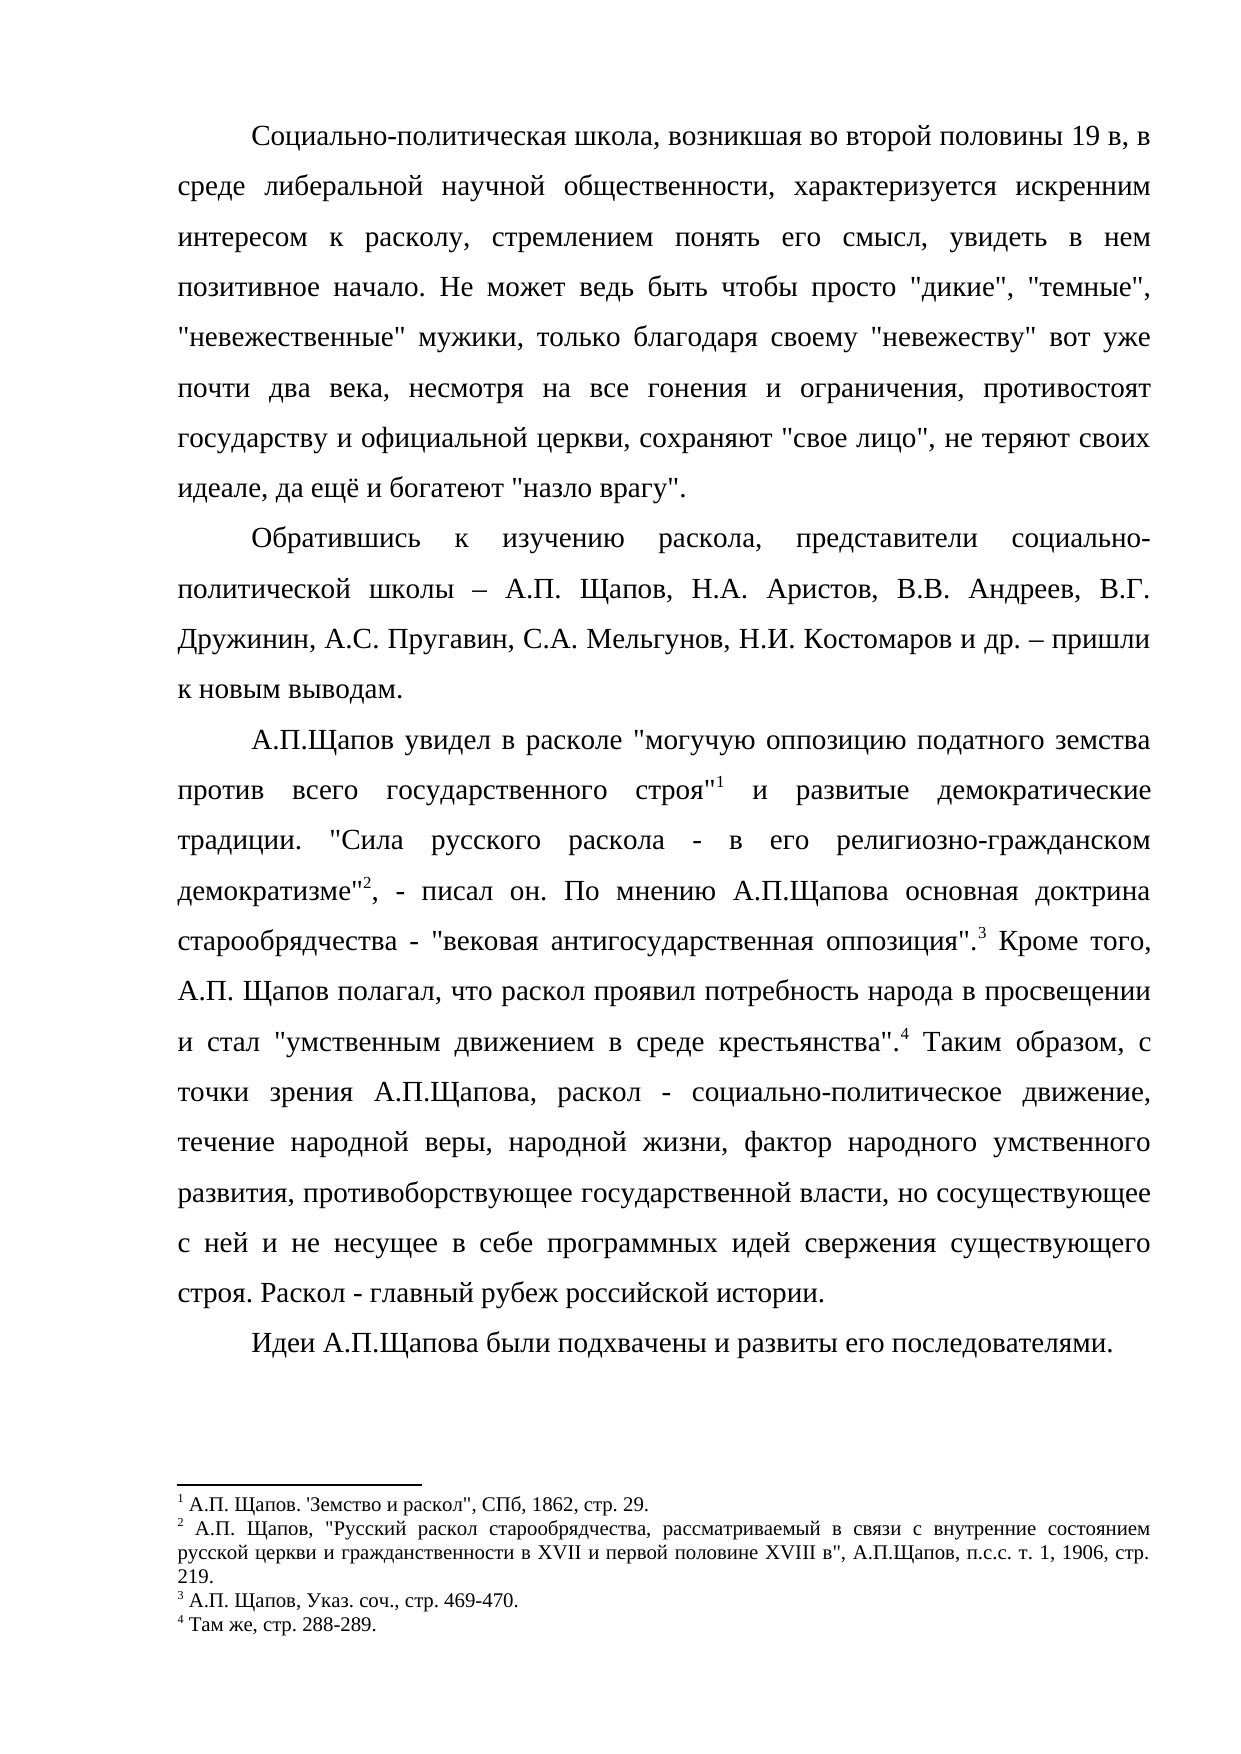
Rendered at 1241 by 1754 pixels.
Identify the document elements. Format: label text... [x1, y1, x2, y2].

text Идеи А.П.Щапова были подхвачены и развиты его последователями. [177, 1326, 1152, 1359]
text Социально-политическая школа, возникшая во второй половины 19 в, в среде либеральной научной общественности, характеризуется искренним интересом к расколу, стремлением понять его смысл, увидеть в нем позитивное начало. Не может ведь быть чтобы просто "дикие", "темные", "невежественные" мужики, только благодаря своему "невежеству" вот уже почти два века, несмотря на все гонения и ограничения, противостоят государству и официальной церкви, сохраняют "свое лицо", не теряют своих идеале, да ещё и богатеют "назло врагу". [177, 118, 1152, 504]
text Обратившись к изучению раскола, представители социально-политической школы – А.П. Щапов, Н.А. Аристов, В.В. Андреев, В.Г. Дружинин, А.С. Пругавин, С.А. Мельгунов, Н.И. Костомаров и др. – пришли к новым выводам. [177, 521, 1152, 705]
text А.П.Щапов увидел в расколе "могучую оппозицию податного земства против всего государственного строя" и развитые демократические традиции. "Сила русского раскола - в его религиозно-гражданском демократизме", - писал он. По мнению А.П.Щапова основная доктрина старообрядчества - "вековая антигосударственная оппозиция". Кроме того, А.П. Щапов полагал, что раскол проявил потребность народа в просвещении и стал "умственным движением в среде крестьянства". Таким образом, с точки зрения А.П.Щапова, раскол - социально-политическое движение, течение народной веры, народной жизни, фактор народного умственного развития, противоборствующее государственной власти, но сосуществующее с ней и не несущее в себе программных идей свержения существующего строя. Раскол - главный рубеж российской истории. [177, 722, 1152, 1309]
